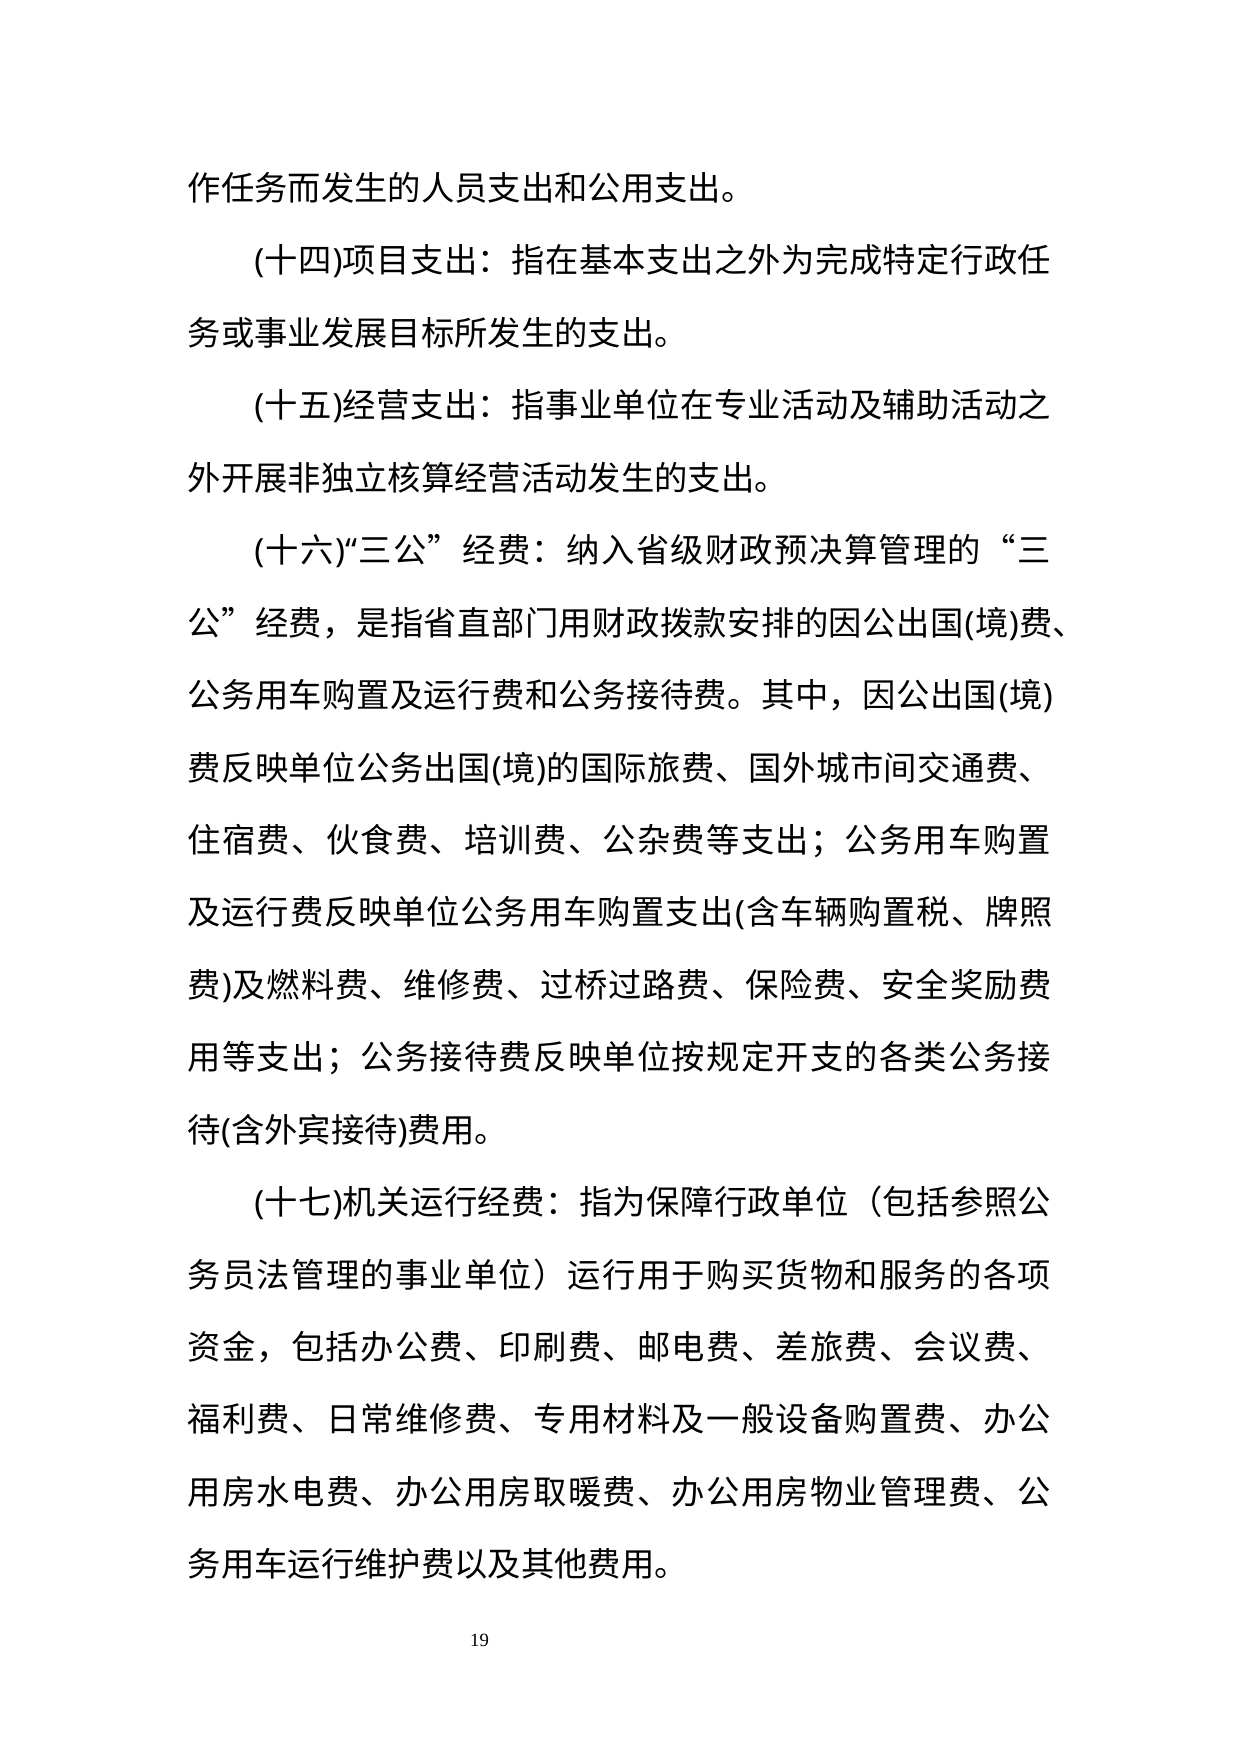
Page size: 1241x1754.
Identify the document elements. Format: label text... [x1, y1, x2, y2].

text (十四)项目支出：指在基本支出之外为完成特定行政任务或事业发展目标所发生的支出。 [187, 234, 1053, 355]
text (十五)经营支出：指事业单位在专业活动及辅助活动之外开展非独立核算经营活动发生的支出。 [187, 379, 1053, 500]
text (十七)机关运行经费：指为保障行政单位（包括参照公务员法管理的事业单位）运行用于购买货物和服务的各项资金，包括办公费、印刷费、邮电费、差旅费、会议费、福利费、日常维修费、专用材料及一般设备购置费、办公用房水电费、办公用房取暖费、办公用房物业管理费、公务用车运行维护费以及其他费用。 [187, 1176, 1053, 1586]
text (十六)“三公”经费：纳入省级财政预决算管理的“三公”经费，是指省直部门用财政拨款安排的因公出国(境)费、公务用车购置及运行费和公务接待费。其中，因公出国(境)费反映单位公务出国(境)的国际旅费、国外城市间交通费、住宿费、伙食费、培训费、公杂费等支出；公务用车购置及运行费反映单位公务用车购置支出(含车辆购置税、牌照费)及燃料费、维修费、过桥过路费、保险费、安全奖励费用等支出；公务接待费反映单位按规定开支的各类公务接待(含外宾接待)费用。 [187, 524, 1053, 1152]
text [187, 162, 1053, 210]
